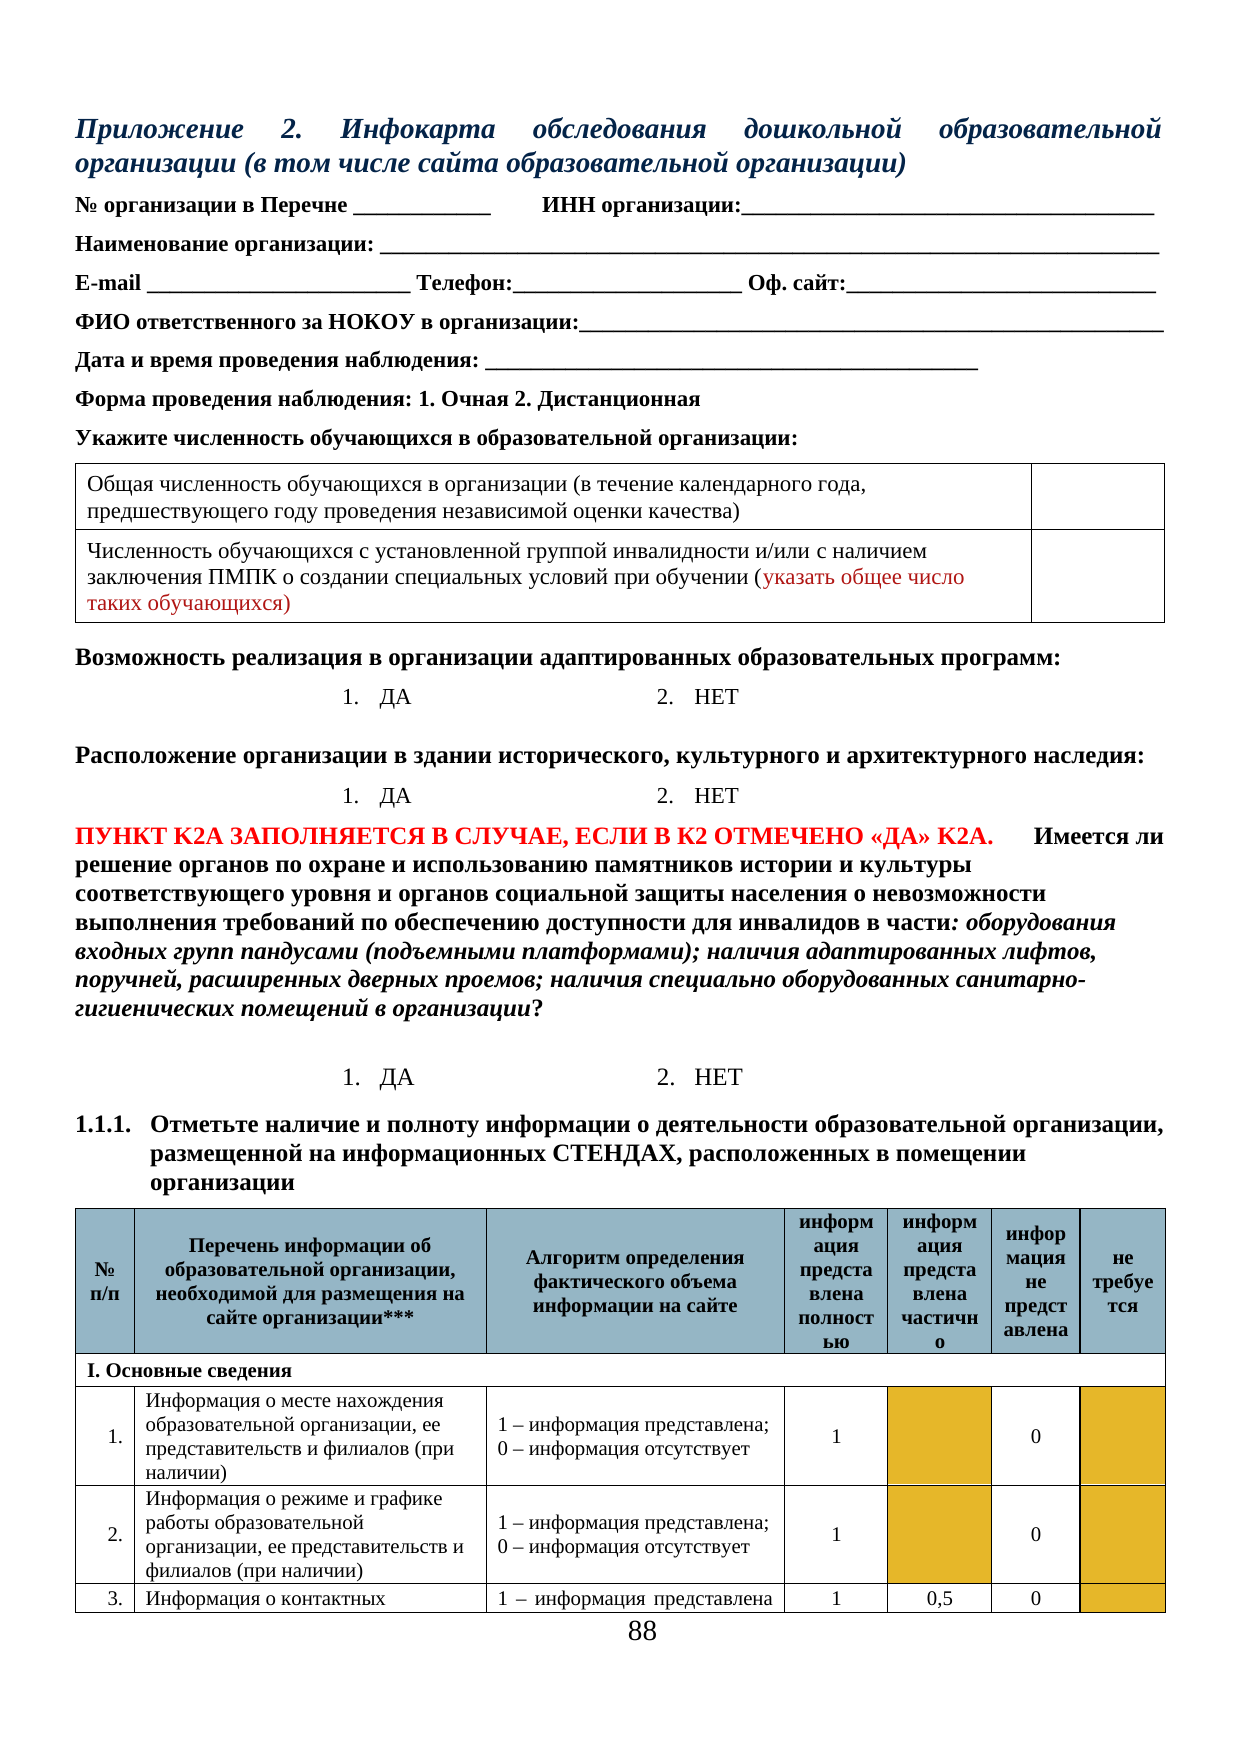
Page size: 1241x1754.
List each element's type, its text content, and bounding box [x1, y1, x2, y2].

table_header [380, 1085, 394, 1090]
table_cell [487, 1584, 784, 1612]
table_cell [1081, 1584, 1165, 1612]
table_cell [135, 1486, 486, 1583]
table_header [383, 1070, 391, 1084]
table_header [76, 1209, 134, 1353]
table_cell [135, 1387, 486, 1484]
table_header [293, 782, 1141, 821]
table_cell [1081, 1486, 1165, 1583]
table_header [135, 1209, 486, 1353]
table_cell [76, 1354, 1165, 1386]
text Приложение 2. Инфокарта обследования дошкольной образовательной организации (в том числе сайта образовательной организации) [75, 112, 1165, 179]
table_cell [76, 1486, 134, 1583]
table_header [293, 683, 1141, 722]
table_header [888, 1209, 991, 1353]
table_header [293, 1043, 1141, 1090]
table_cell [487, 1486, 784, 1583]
text Расположение организации в здании исторического, культурного и архитектурного наследия: [75, 741, 1165, 769]
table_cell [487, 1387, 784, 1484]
text E-mail _______________________ Телефон:____________________ Оф. сайт:___________________________ [75, 269, 1165, 295]
text ФИО ответственного за НОКОУ в организации:___________________________________________________ [75, 308, 1165, 334]
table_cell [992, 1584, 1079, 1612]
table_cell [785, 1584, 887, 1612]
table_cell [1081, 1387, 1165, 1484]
text Возможность реализация в организации адаптированных образовательных программ: [75, 642, 1165, 671]
text Наименование организации: ____________________________________________________________________ [75, 230, 1165, 256]
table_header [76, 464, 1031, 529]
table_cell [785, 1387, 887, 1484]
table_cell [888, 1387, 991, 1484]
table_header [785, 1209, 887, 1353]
list Отметьте наличие и полноту информации о деятельности образовательной организации, размещенной на информационных СТЕНДАХ, расположенных в помещении организации [75, 1109, 1165, 1195]
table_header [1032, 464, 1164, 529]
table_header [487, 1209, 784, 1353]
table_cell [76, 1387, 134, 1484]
text Форма проведения наблюдения: 1. Очная 2. Дистанционная [75, 385, 1165, 412]
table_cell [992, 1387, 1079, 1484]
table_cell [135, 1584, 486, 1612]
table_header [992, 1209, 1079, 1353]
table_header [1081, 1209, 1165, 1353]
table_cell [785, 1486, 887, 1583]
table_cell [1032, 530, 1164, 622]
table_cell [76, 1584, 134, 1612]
text № организации в Перечне ____________ ИНН организации:____________________________________ [75, 191, 1165, 217]
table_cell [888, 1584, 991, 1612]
text Укажите численность обучающихся в образовательной организации: [75, 424, 1165, 451]
text ПУНКТ K2А ЗАПОЛНЯЕТСЯ В СЛУЧАЕ, ЕСЛИ В К2 ОТМЕЧЕНО «ДА» K2A. Имеется ли решение органов по охране и использованию памятников истории и культуры соответствующего уровня и органов социальной защиты населения о невозможности выполнения требований по обеспечению доступности для инвалидов в части: оборудования входных групп пандусами (подъемными платформами); наличия адаптированных лифтов, поручней, расширенных дверных проемов; наличия специально оборудованных санитарно-гигиенических помещений в организации? [75, 821, 1165, 1022]
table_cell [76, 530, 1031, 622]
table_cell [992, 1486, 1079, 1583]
text Дата и время проведения наблюдения: ___________________________________________ [75, 347, 1165, 373]
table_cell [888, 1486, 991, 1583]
